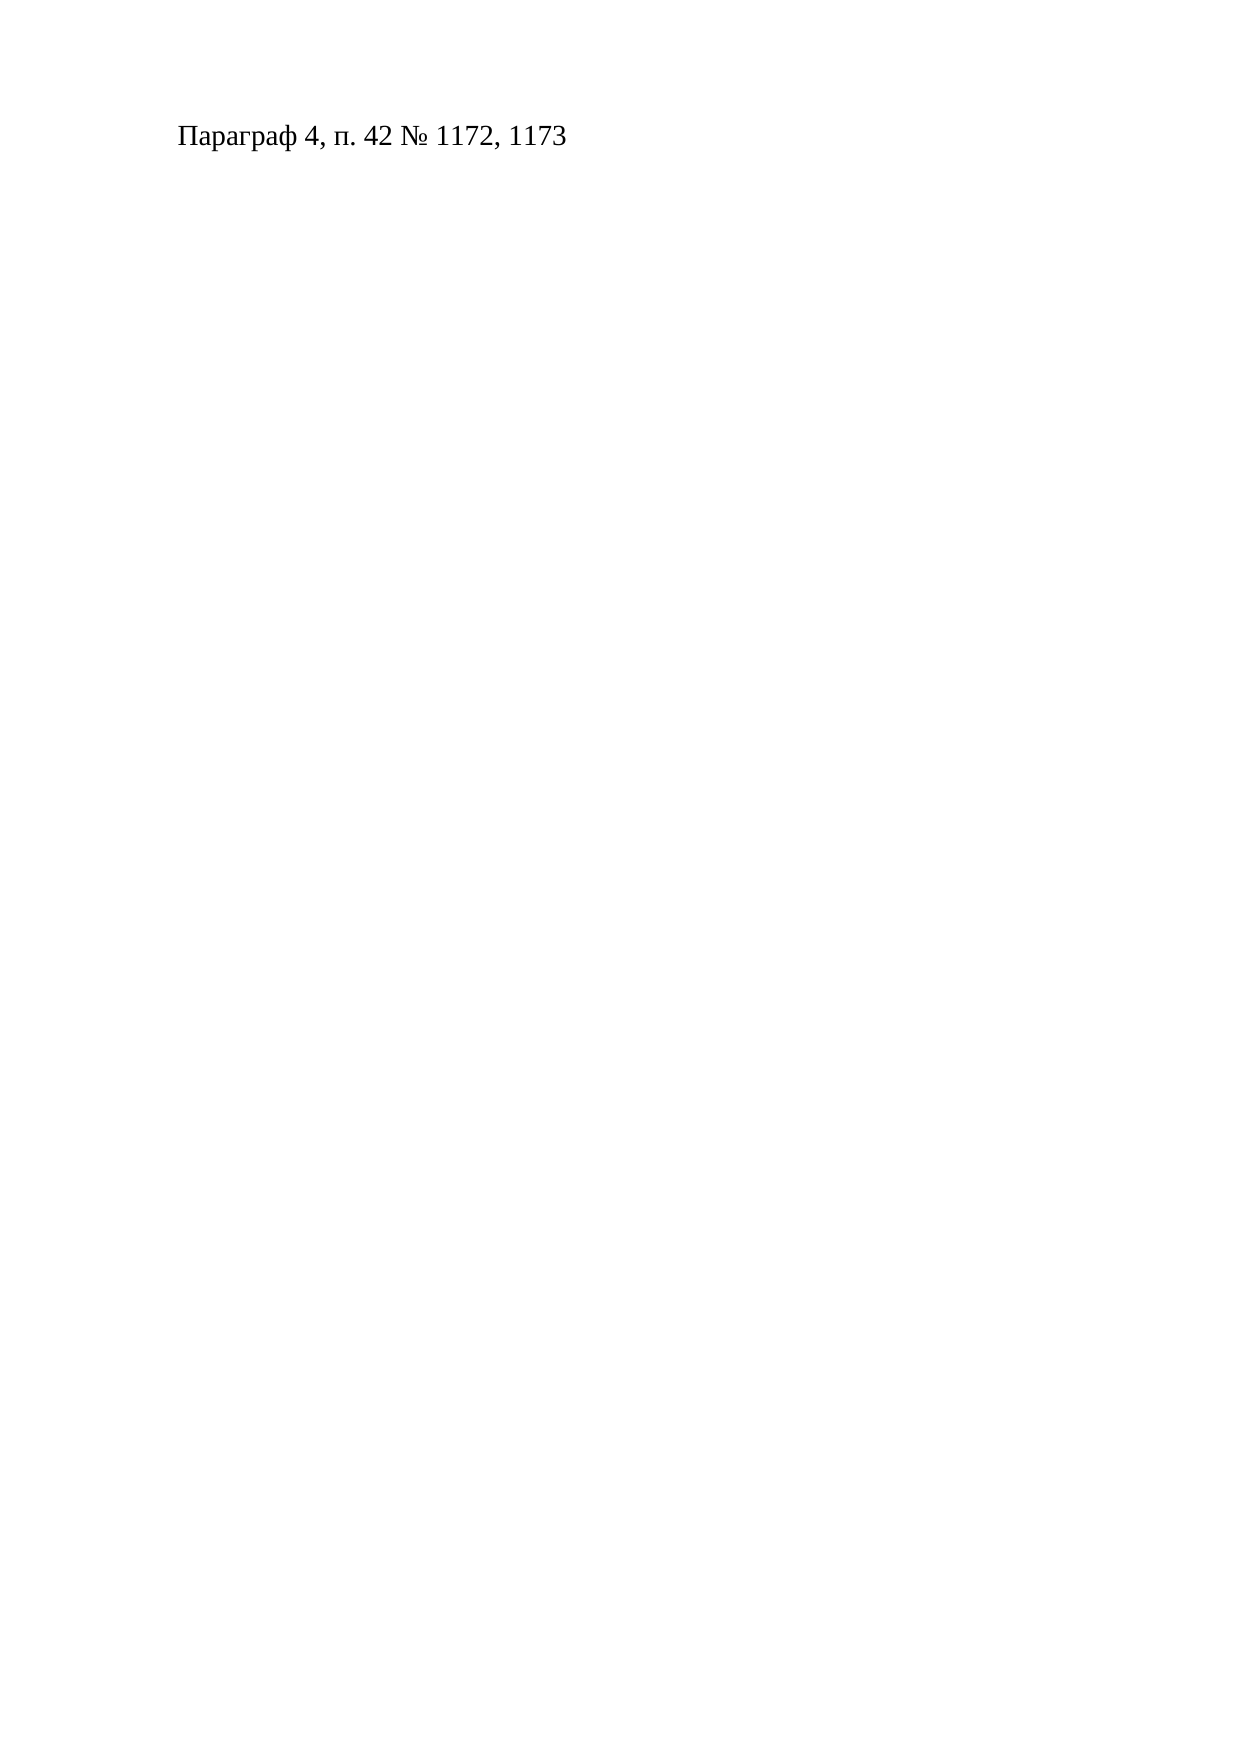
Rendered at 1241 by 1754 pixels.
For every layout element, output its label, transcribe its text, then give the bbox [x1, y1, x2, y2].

text Параграф 4, п. 42 № 1172, 1173 [177, 118, 1152, 152]
